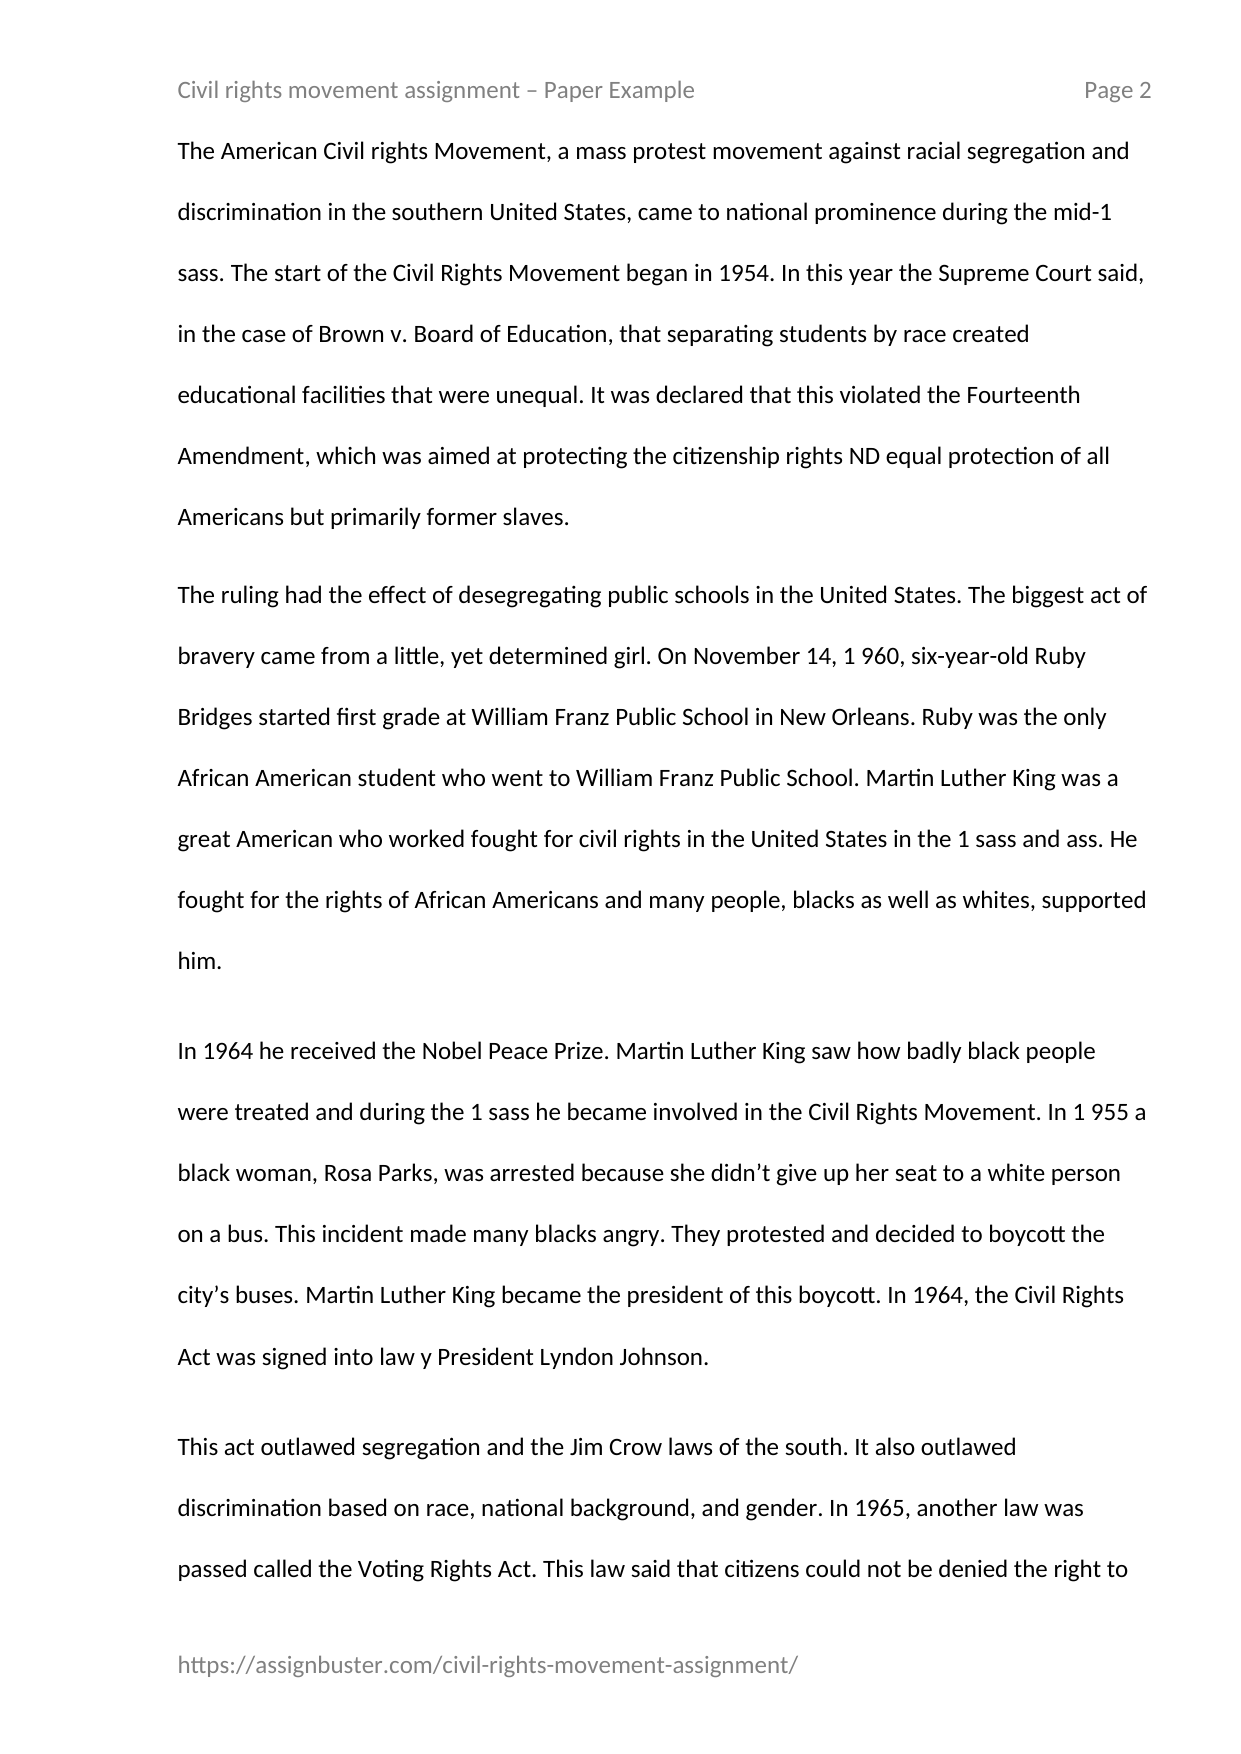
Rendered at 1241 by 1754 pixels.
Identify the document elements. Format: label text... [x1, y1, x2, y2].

text The American Civil rights Movement, a mass protest movement against racial segregation and discrimination in the southern United States, came to national prominence during the mid-1 sass. The start of the Civil Rights Movement began in 1954. In this year the Supreme Court said, in the case of Brown v. Board of Education, that separating students by race created educational facilities that were unequal. It was declared that this violated the Fourteenth Amendment, which was aimed at protecting the citizenship rights ND equal protection of all Americans but primarily former slaves. [177, 135, 1152, 532]
text In 1964 he received the Nobel Peace Prize. Martin Luther King saw how badly black people were treated and during the 1 sass he became involved in the Civil Rights Movement. In 1 955 a black woman, Rosa Parks, was arrested because she didn’t give up her seat to a white person on a bus. This incident made many blacks angry. They protested and decided to boycott the city’s buses. Martin Luther King became the president of this boycott. In 1964, the Civil Rights Act was signed into law y President Lyndon Johnson. [177, 1036, 1152, 1371]
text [177, 1431, 1152, 1584]
text The ruling had the effect of desegregating public schools in the United States. The biggest act of bravery came from a little, yet determined girl. On November 14, 1 960, six-year-old Ruby Bridges started first grade at William Franz Public School in New Orleans. Ruby was the only African American student who went to William Franz Public School. Martin Luther King was a great American who worked fought for civil rights in the United States in the 1 sass and ass. He fought for the rights of African Americans and many people, blacks as well as whites, supported him. [177, 579, 1152, 976]
